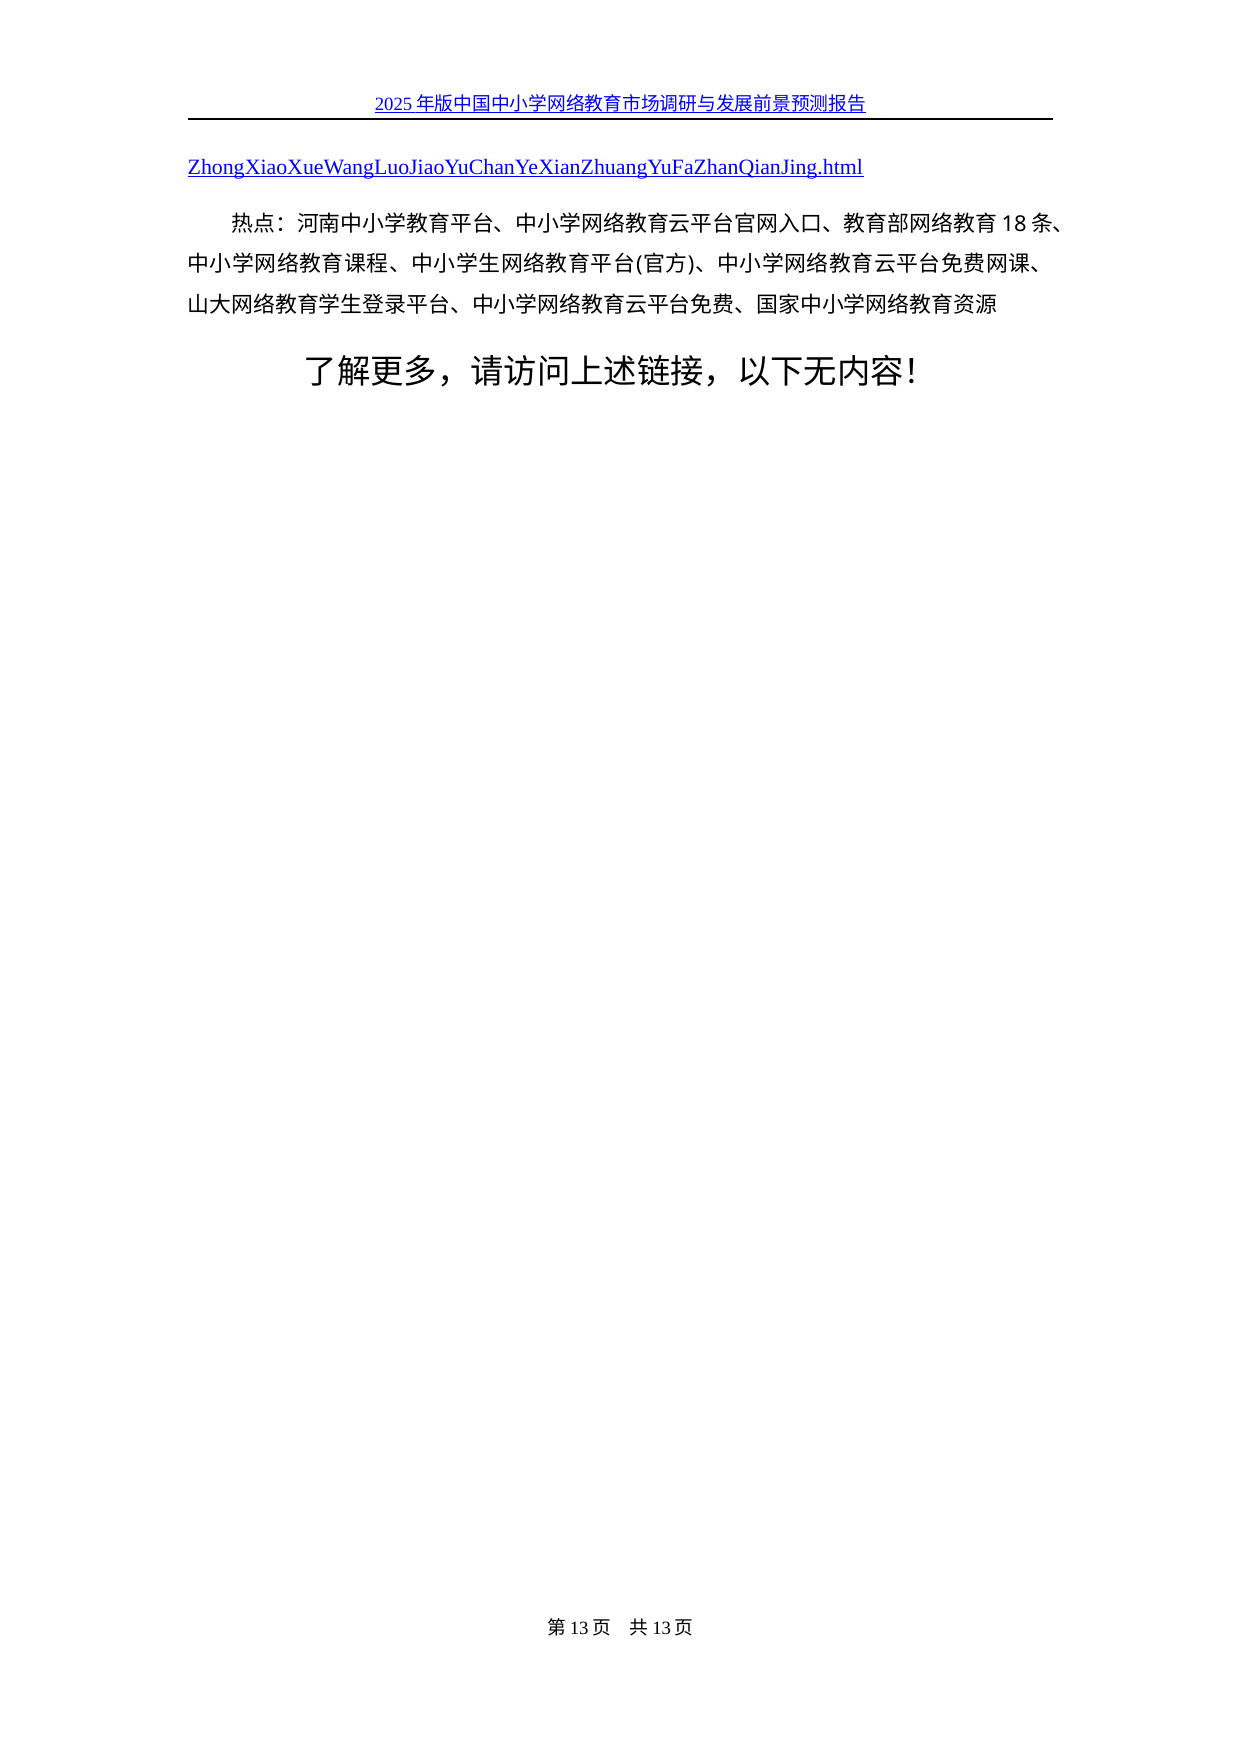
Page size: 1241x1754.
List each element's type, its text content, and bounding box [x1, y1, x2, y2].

title 了解更多，请访问上述链接，以下无内容！ [187, 337, 1053, 402]
text 热点：河南中小学教育平台、中小学网络教育云平台官网入口、教育部网络教育18条、中小学网络教育课程、中小学生网络教育平台(官方)、中小学网络教育云平台免费网课、山大网络教育学生登录平台、中小学网络教育云平台免费、国家中小学网络教育资源 [187, 205, 1053, 319]
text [187, 150, 1053, 183]
